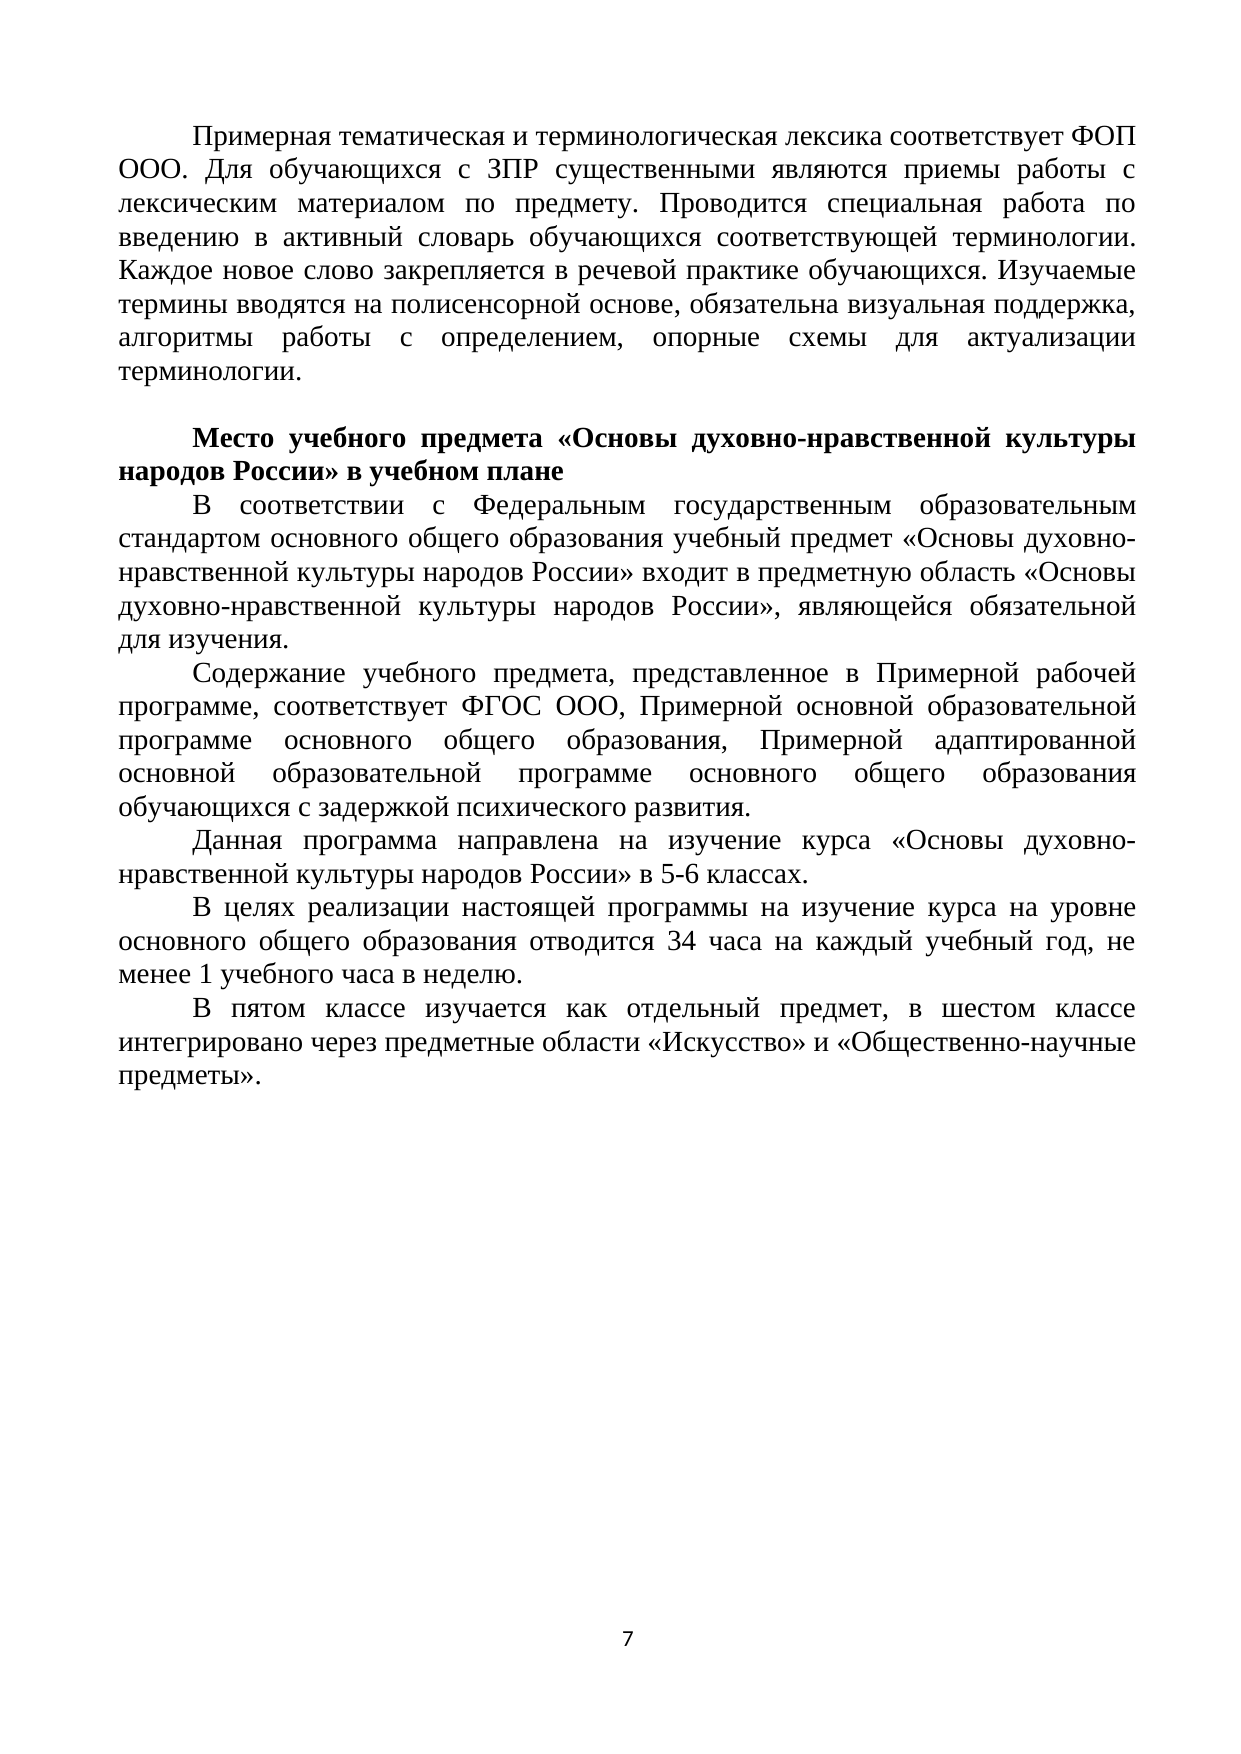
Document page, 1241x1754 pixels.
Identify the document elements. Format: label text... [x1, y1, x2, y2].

text Данная программа направлена на изучение курса «Основы духовно-нравственной культуры народов России» в 5-6 классах. [118, 822, 1137, 889]
text В пятом классе изучается как отдельный предмет, в шестом классе интегрировано через предметные области «Искусство» и «Общественно-научные предметы». [118, 990, 1137, 1091]
text Содержание учебного предмета, представленное в Примерной рабочей программе, соответствует ФГОС ООО, Примерной основной образовательной программе основного общего образования, Примерной адаптированной основной образовательной программе основного общего образования обучающихся с задержкой психического развития. [118, 655, 1137, 822]
text Место учебного предмета «Основы духовно-нравственной культуры народов России» в учебном плане [118, 420, 1137, 487]
text В целях реализации настоящей программы на изучение курса на уровне основного общего образования отводится 34 часа на каждый учебный год, не менее 1 учебного часа в неделю. [118, 889, 1137, 990]
text В соответствии с Федеральным государственным образовательным стандартом основного общего образования учебный предмет «Основы духовно-нравственной культуры народов России» входит в предметную область «Основы духовно-нравственной культуры народов России», являющейся обязательной для изучения. [118, 487, 1137, 655]
text Примерная тематическая и терминологическая лексика соответствует ФОП ООО. Для обучающихся с ЗПР существенными являются приемы работы с лексическим материалом по предмету. Проводится специальная работа по введению в активный словарь обучающихся соответствующей терминологии. Каждое новое слово закрепляется в речевой практике обучающихся. Изучаемые термины вводятся на полисенсорной основе, обязательна визуальная поддержка, алгоритмы работы с определением, опорные схемы для актуализации терминологии. [118, 118, 1137, 386]
